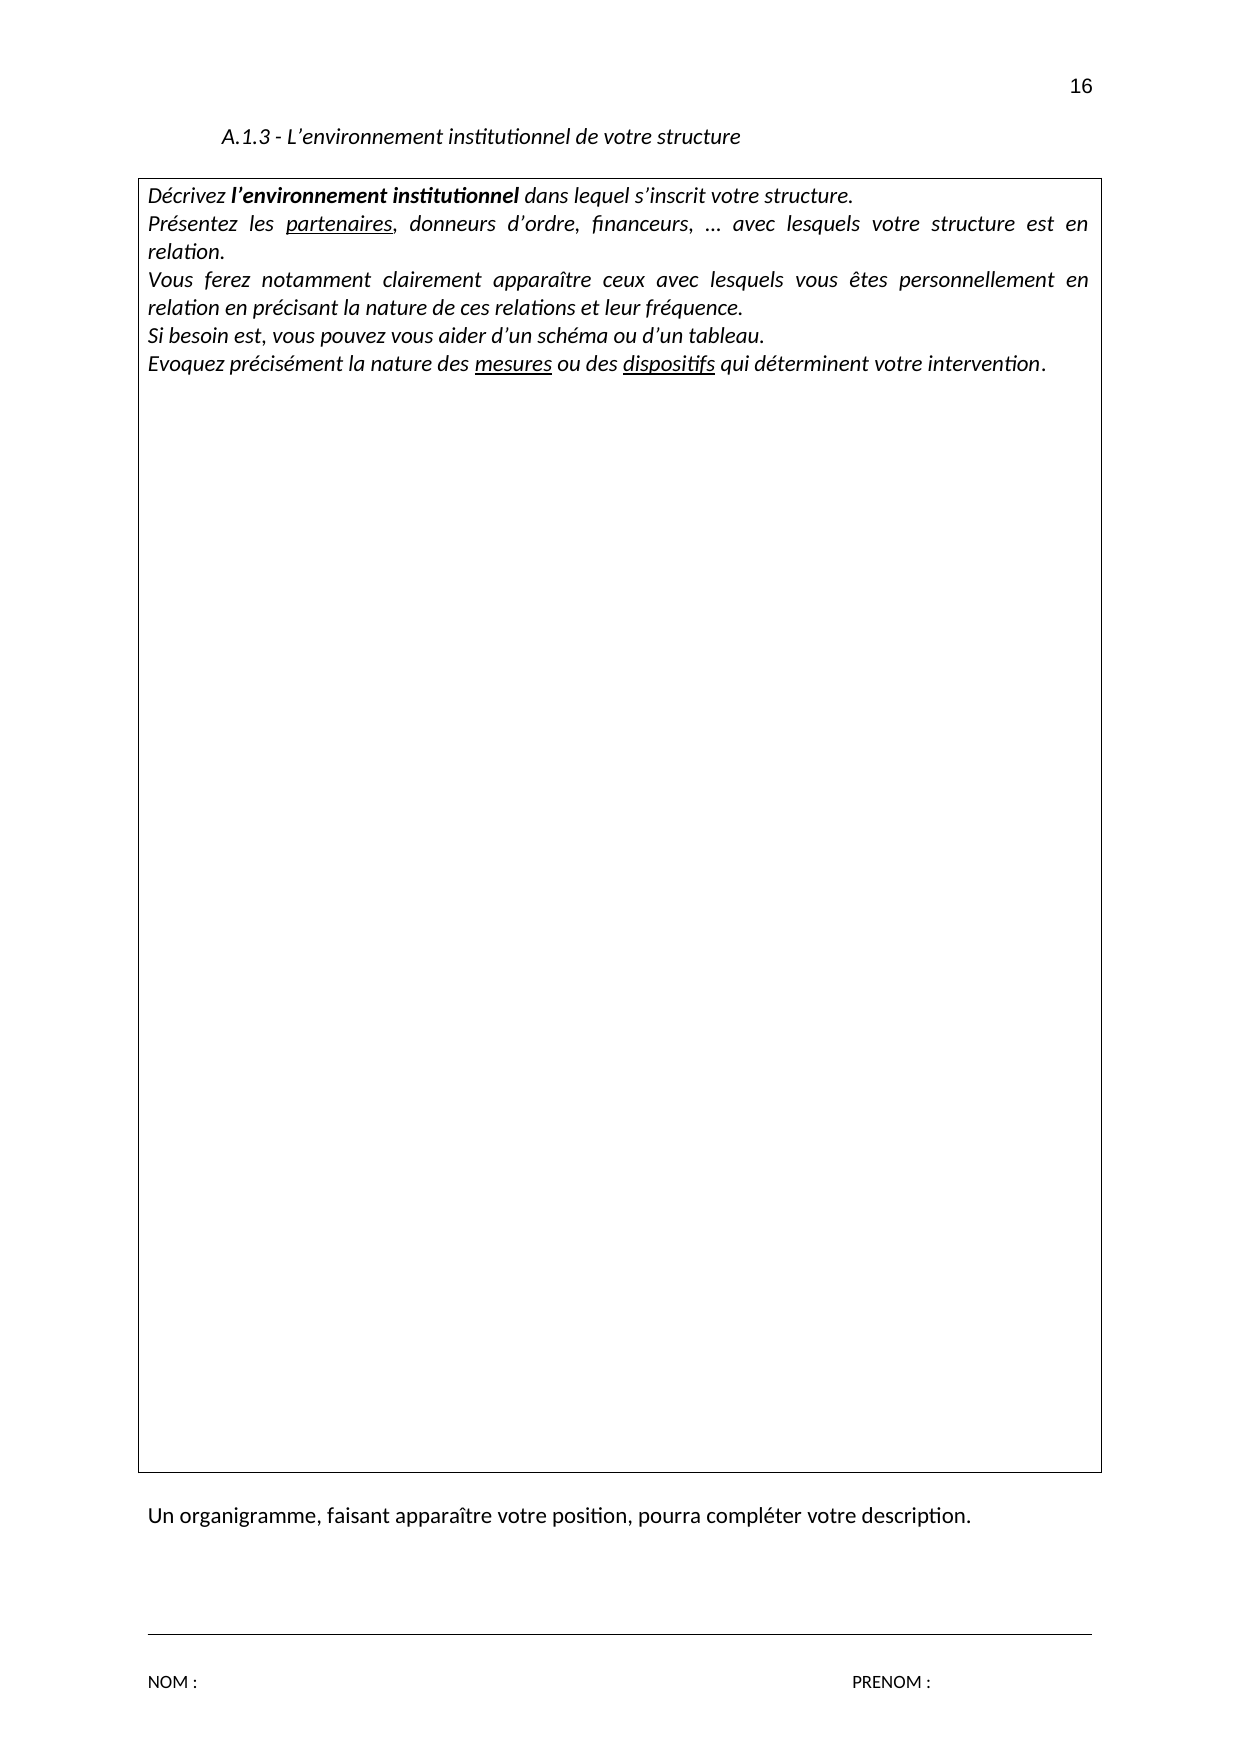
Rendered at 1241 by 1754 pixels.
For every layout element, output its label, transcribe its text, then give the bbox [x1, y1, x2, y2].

text Si besoin est, vous pouvez vous aider d’un schéma ou d’un tableau. [148, 321, 1092, 349]
text Un organigramme, faisant apparaître votre position, pourra compléter votre description. [148, 1501, 1092, 1529]
text Vous ferez notamment clairement apparaître ceux avec lesquels vous êtes personnellement en relation en précisant la nature de ces relations et leur fréquence. [148, 265, 1092, 321]
text Décrivez l’environnement institutionnel dans lequel s’inscrit votre structure. [139, 179, 1101, 209]
text Présentez les partenaires, donneurs d’ordre, financeurs, … avec lesquels votre structure est en relation. [148, 209, 1092, 265]
text Evoquez précisément la nature des mesures ou des dispositifs qui déterminent votre intervention. [148, 349, 1092, 377]
text A.1.3 - L’environnement institutionnel de votre structure [148, 122, 1092, 150]
